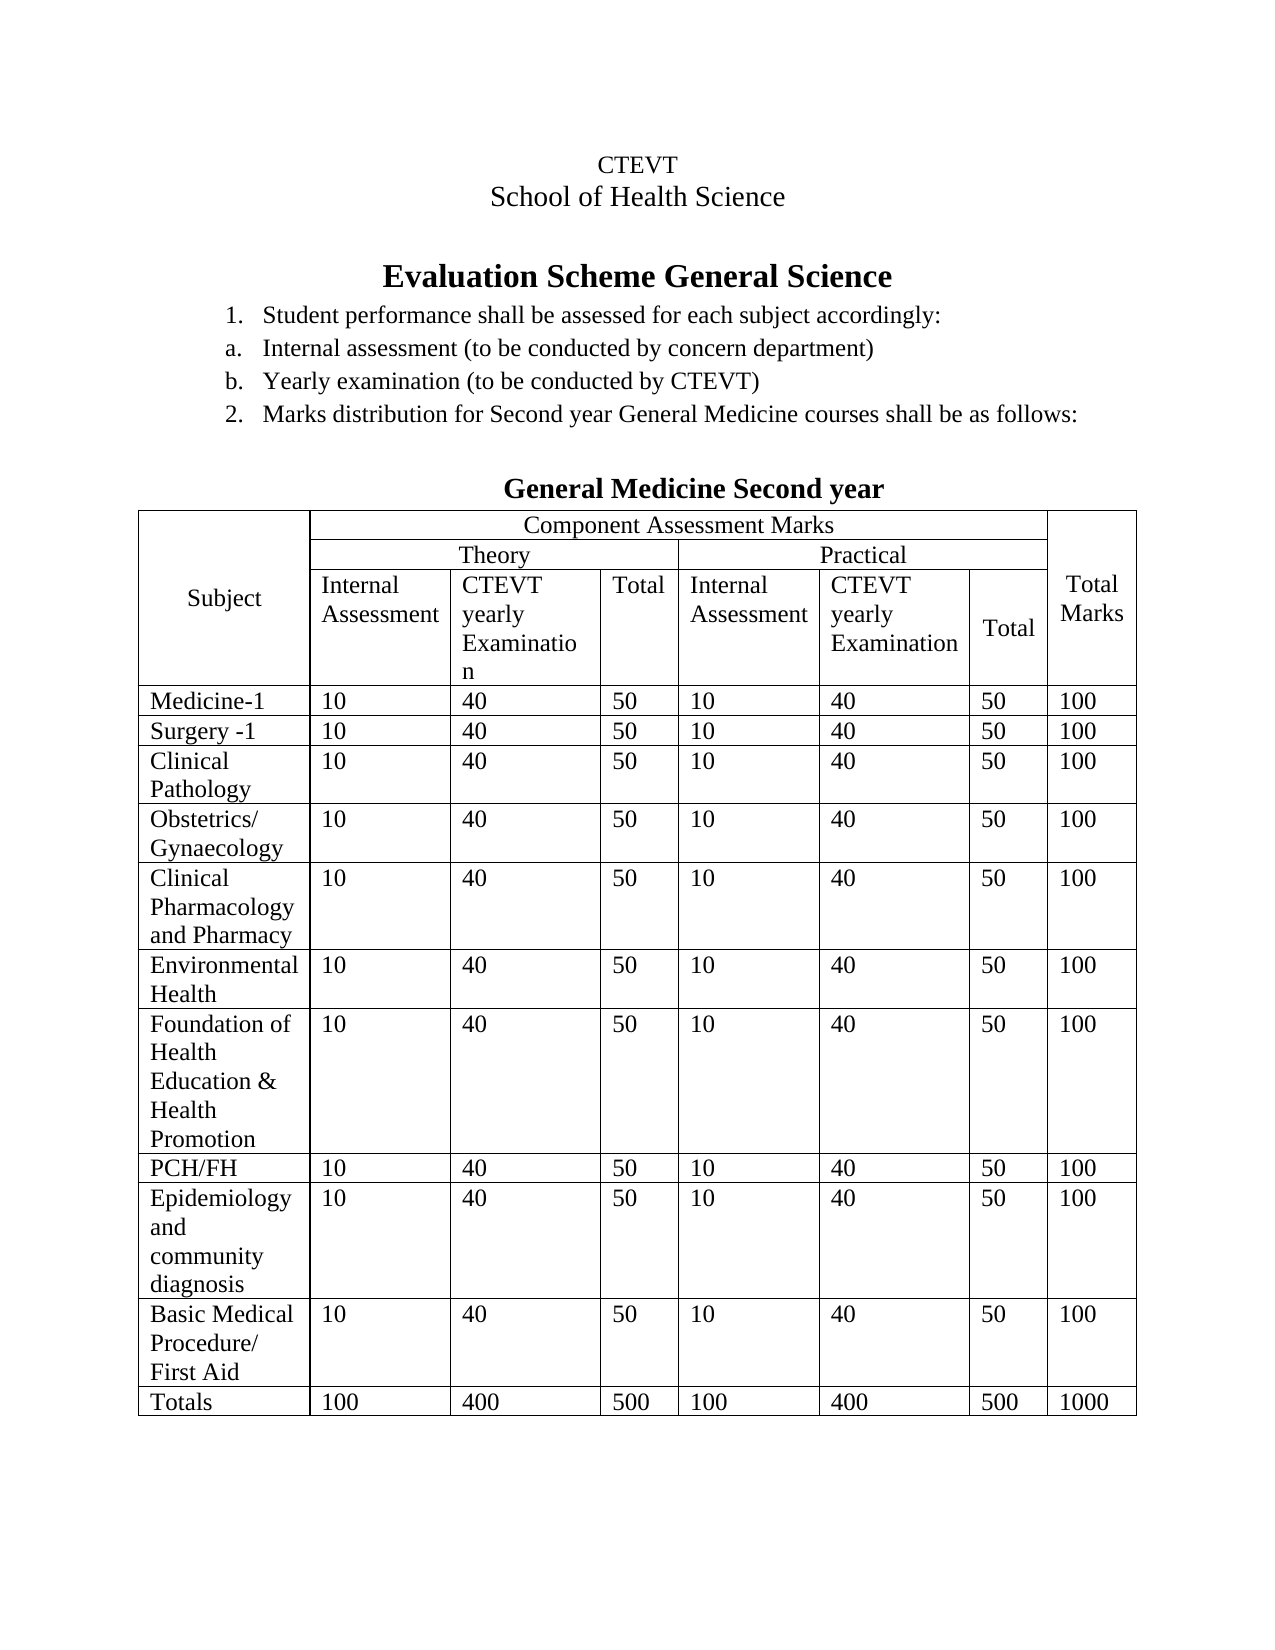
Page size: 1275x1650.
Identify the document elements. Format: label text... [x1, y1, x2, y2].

table_cell Basic Medical Procedure/ First Aid [139, 1299, 309, 1386]
table_cell 40 [451, 716, 600, 745]
table_cell 50 [601, 1009, 678, 1152]
table_cell 50 [970, 1299, 1047, 1386]
table_cell Environmental Health [139, 950, 309, 1008]
text CTEVT [150, 150, 1125, 179]
table_cell 40 [820, 950, 969, 1008]
table_cell 10 [679, 1009, 819, 1152]
table_cell 40 [820, 716, 969, 745]
table_cell 10 [311, 863, 450, 949]
table_cell 10 [679, 746, 819, 803]
text School of Health Science [150, 179, 1125, 212]
table_cell 100 [1048, 863, 1136, 949]
table_cell 50 [601, 746, 678, 803]
table_cell 50 [601, 716, 678, 745]
table_cell 40 [451, 1299, 600, 1386]
table_cell Epidemiology and community diagnosis [139, 1183, 309, 1298]
table_cell 10 [311, 1009, 450, 1152]
table_cell 10 [679, 863, 819, 949]
table_cell 50 [601, 1299, 678, 1386]
table_cell 40 [820, 1183, 969, 1298]
table_cell 10 [311, 1183, 450, 1298]
table_cell Practical [679, 540, 1047, 569]
table_cell Foundation of Health Education & Health Promotion [139, 1009, 309, 1152]
table_cell 10 [679, 1154, 819, 1182]
table_cell Medicine-1 [139, 686, 309, 715]
table_cell 100 [1048, 1154, 1136, 1182]
list Marks distribution for Second year General Medicine courses shall be as follows: [225, 399, 1125, 428]
table_cell 500 [970, 1387, 1047, 1415]
table_cell 10 [311, 804, 450, 862]
table_header Subject [139, 511, 309, 685]
table_cell 10 [679, 950, 819, 1008]
table_cell CTEVT yearly Examination [820, 570, 969, 685]
table_cell 40 [820, 1299, 969, 1386]
table_header Component Assessment Marks [311, 511, 1047, 539]
table_cell Surgery -1 [139, 716, 309, 745]
table_cell 50 [970, 804, 1047, 862]
table_cell 50 [970, 686, 1047, 715]
table_cell 100 [1048, 950, 1136, 1008]
table_cell 10 [679, 804, 819, 862]
table_cell 40 [820, 804, 969, 862]
table_cell 10 [311, 686, 450, 715]
table_cell 10 [679, 686, 819, 715]
text Evaluation Scheme General Science [150, 256, 1125, 295]
table_cell 500 [601, 1387, 678, 1415]
table_cell 50 [601, 863, 678, 949]
table_cell 50 [970, 1183, 1047, 1298]
table_cell 100 [1048, 1009, 1136, 1152]
table_cell 50 [970, 1009, 1047, 1152]
table_cell 10 [311, 1299, 450, 1386]
table_cell 50 [970, 950, 1047, 1008]
table_cell 40 [820, 746, 969, 803]
table_cell Total [601, 570, 678, 685]
table_cell CTEVT yearly Examination [451, 570, 600, 685]
table_cell PCH/FH [139, 1154, 309, 1182]
table_cell 100 [1048, 804, 1136, 862]
table_cell 50 [970, 716, 1047, 745]
table_cell 10 [311, 950, 450, 1008]
list Internal assessment (to be conducted by concern department) [225, 333, 1125, 362]
table_cell Obstetrics/ Gynaecology [139, 804, 309, 862]
table_header Total Marks [1048, 511, 1136, 685]
table_cell 50 [970, 863, 1047, 949]
table_cell Totals [139, 1387, 309, 1415]
table_cell 50 [601, 804, 678, 862]
table_cell 40 [451, 1183, 600, 1298]
table_cell 100 [311, 1387, 450, 1415]
table_cell 50 [970, 1154, 1047, 1182]
table_cell 40 [451, 1009, 600, 1152]
table_cell 50 [601, 1154, 678, 1182]
table_cell 40 [451, 1154, 600, 1182]
table_cell 40 [820, 863, 969, 949]
table_cell Internal Assessment [311, 570, 450, 685]
table_cell 100 [1048, 1183, 1136, 1298]
table_cell 1000 [1048, 1387, 1136, 1415]
table_cell Total [970, 570, 1047, 685]
table_cell 40 [451, 804, 600, 862]
table_cell 10 [679, 1183, 819, 1298]
table_cell 10 [679, 716, 819, 745]
table_cell 40 [451, 686, 600, 715]
table_cell 100 [1048, 686, 1136, 715]
table_cell 40 [451, 863, 600, 949]
list Student performance shall be assessed for each subject accordingly: [225, 300, 1125, 329]
table_cell Clinical Pathology [139, 746, 309, 803]
table_cell 50 [601, 686, 678, 715]
table_cell Theory [311, 540, 678, 569]
table_cell 40 [820, 1009, 969, 1152]
table_cell 50 [601, 950, 678, 1008]
table_cell Internal Assessment [679, 570, 819, 685]
table_cell 400 [451, 1387, 600, 1415]
table_cell 40 [451, 746, 600, 803]
table_cell 400 [820, 1387, 969, 1415]
table_cell 100 [1048, 1299, 1136, 1386]
table_cell 10 [311, 1154, 450, 1182]
table_cell 100 [679, 1387, 819, 1415]
table_cell 40 [820, 686, 969, 715]
table_cell 40 [451, 950, 600, 1008]
table_cell 10 [679, 1299, 819, 1386]
list General Medicine Second year [262, 471, 1125, 504]
table_cell 10 [311, 746, 450, 803]
table_cell 50 [601, 1183, 678, 1298]
table_cell 100 [1048, 746, 1136, 803]
table_cell 50 [970, 746, 1047, 803]
list Yearly examination (to be conducted by CTEVT) [225, 366, 1125, 395]
table_cell 40 [820, 1154, 969, 1182]
table_cell 10 [311, 716, 450, 745]
table_cell 100 [1048, 716, 1136, 745]
table_cell Clinical Pharmacology and Pharmacy [139, 863, 309, 949]
